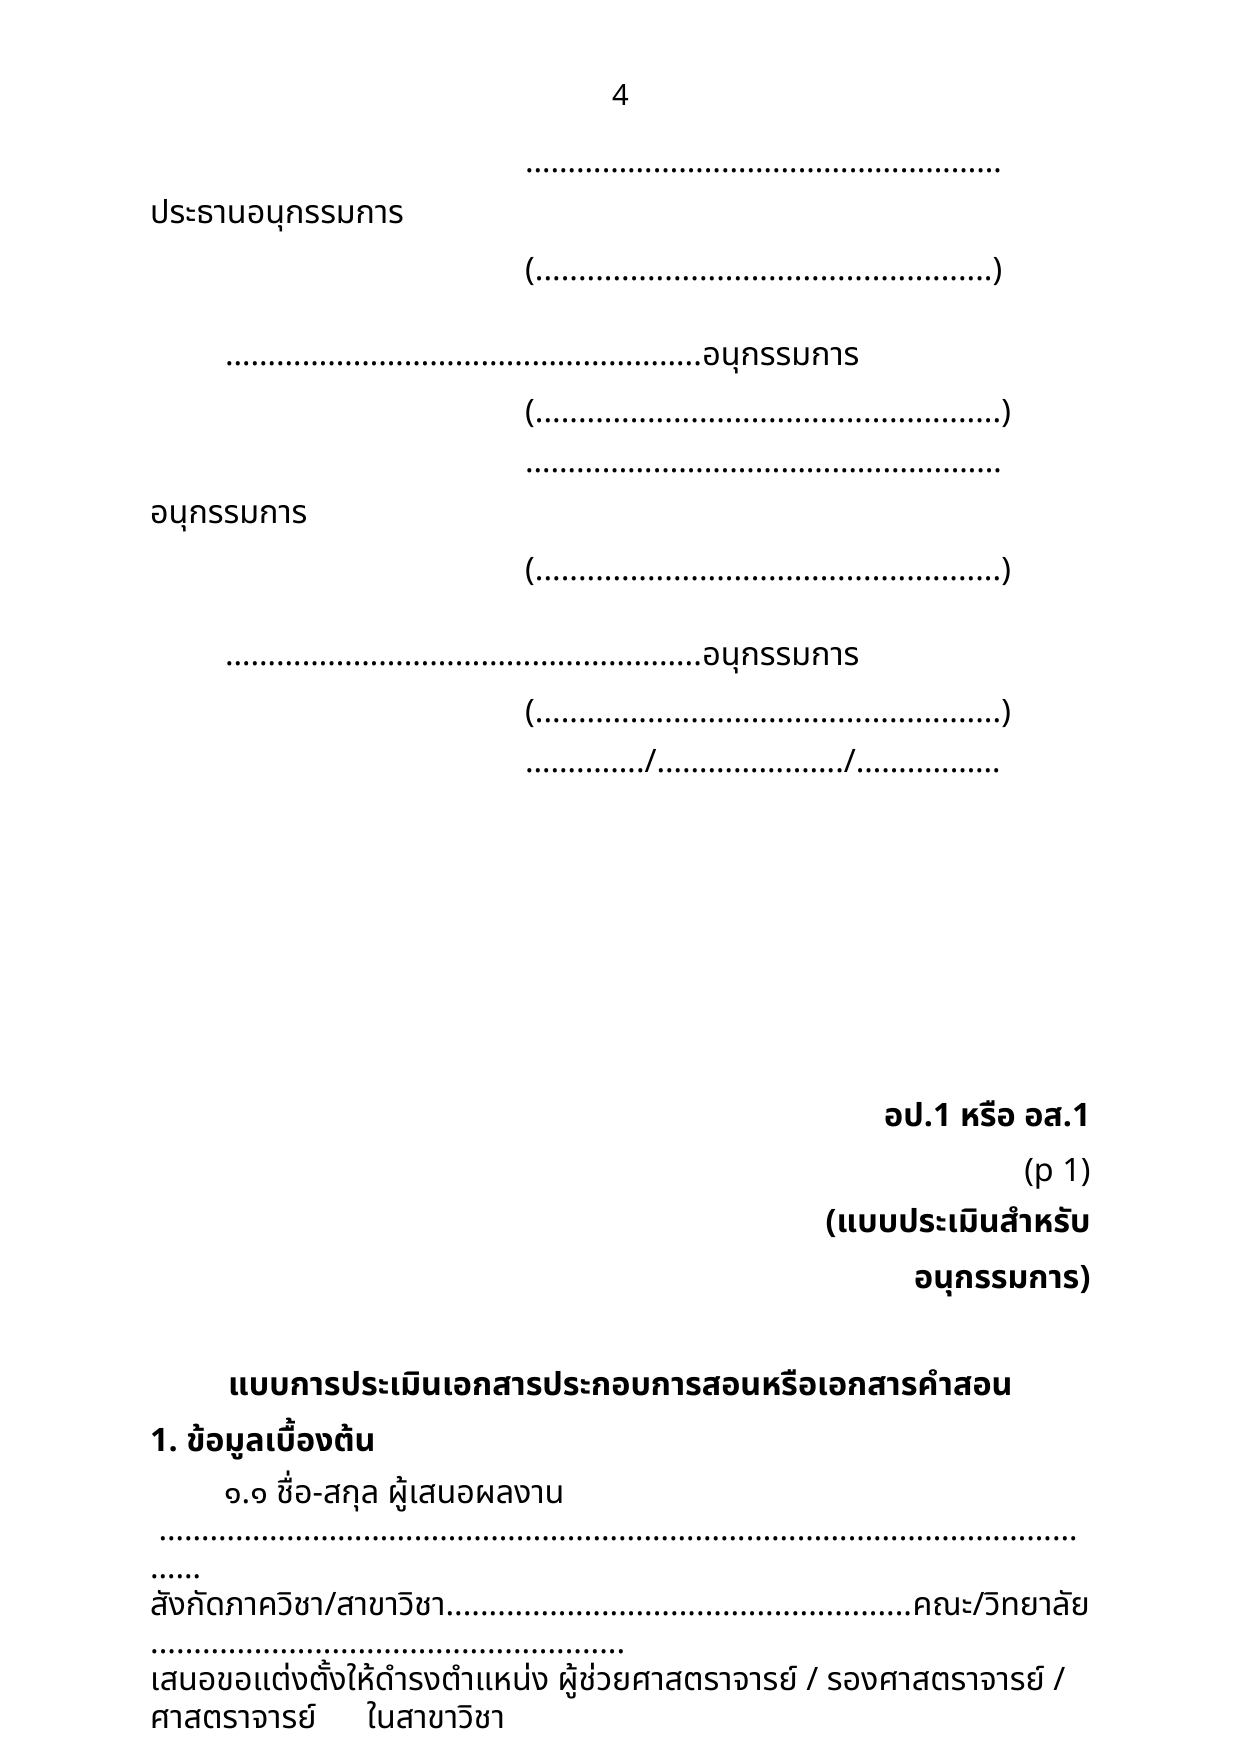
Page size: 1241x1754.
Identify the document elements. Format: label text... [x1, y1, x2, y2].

text เสนอขอแต่งตั้งให้ดำรงตำแหน่ง ผู้ช่วยศาสตราจารย์ / รองศาสตราจารย์ / ศาสตราจารย์ ในสาขาวิชา [150, 1661, 1090, 1736]
text ………………………………………………..อนุกรรมการ [150, 596, 1090, 680]
text สังกัดภาควิชา/สาขาวิชา......................................................คณะ/วิทยาลัย ....................................................... [150, 1586, 1090, 1661]
text แบบการประเมินเอกสารประกอบการสอนหรือเอกสารคำสอน [150, 1361, 1090, 1409]
text …………………………………………..……อนุกรรมการ [150, 438, 1090, 538]
text (......................................................) [150, 388, 1090, 432]
text …………………..……………………………ประธานอนุกรรมการ [150, 138, 1090, 238]
text ๑.๑ ชื่อ-สกุล ผู้เสนอผลงาน …………………………………………………………………………………………………… [150, 1473, 1090, 1586]
text 1. ข้อมูลเบื้องต้น [150, 1417, 1090, 1466]
text (......................................................) [150, 545, 1090, 589]
text อป.1 หรือ อส.1 (p 1) [750, 1092, 1090, 1191]
text …….……./…………………./……..……… [150, 738, 1090, 782]
text (.....................................................) [150, 246, 1090, 289]
text (......................................................) [150, 687, 1090, 731]
text ………………………………………………..อนุกรรมการ [150, 296, 1090, 380]
text (แบบประเมินสำหรับอนุกรรมการ) [600, 1198, 1090, 1303]
